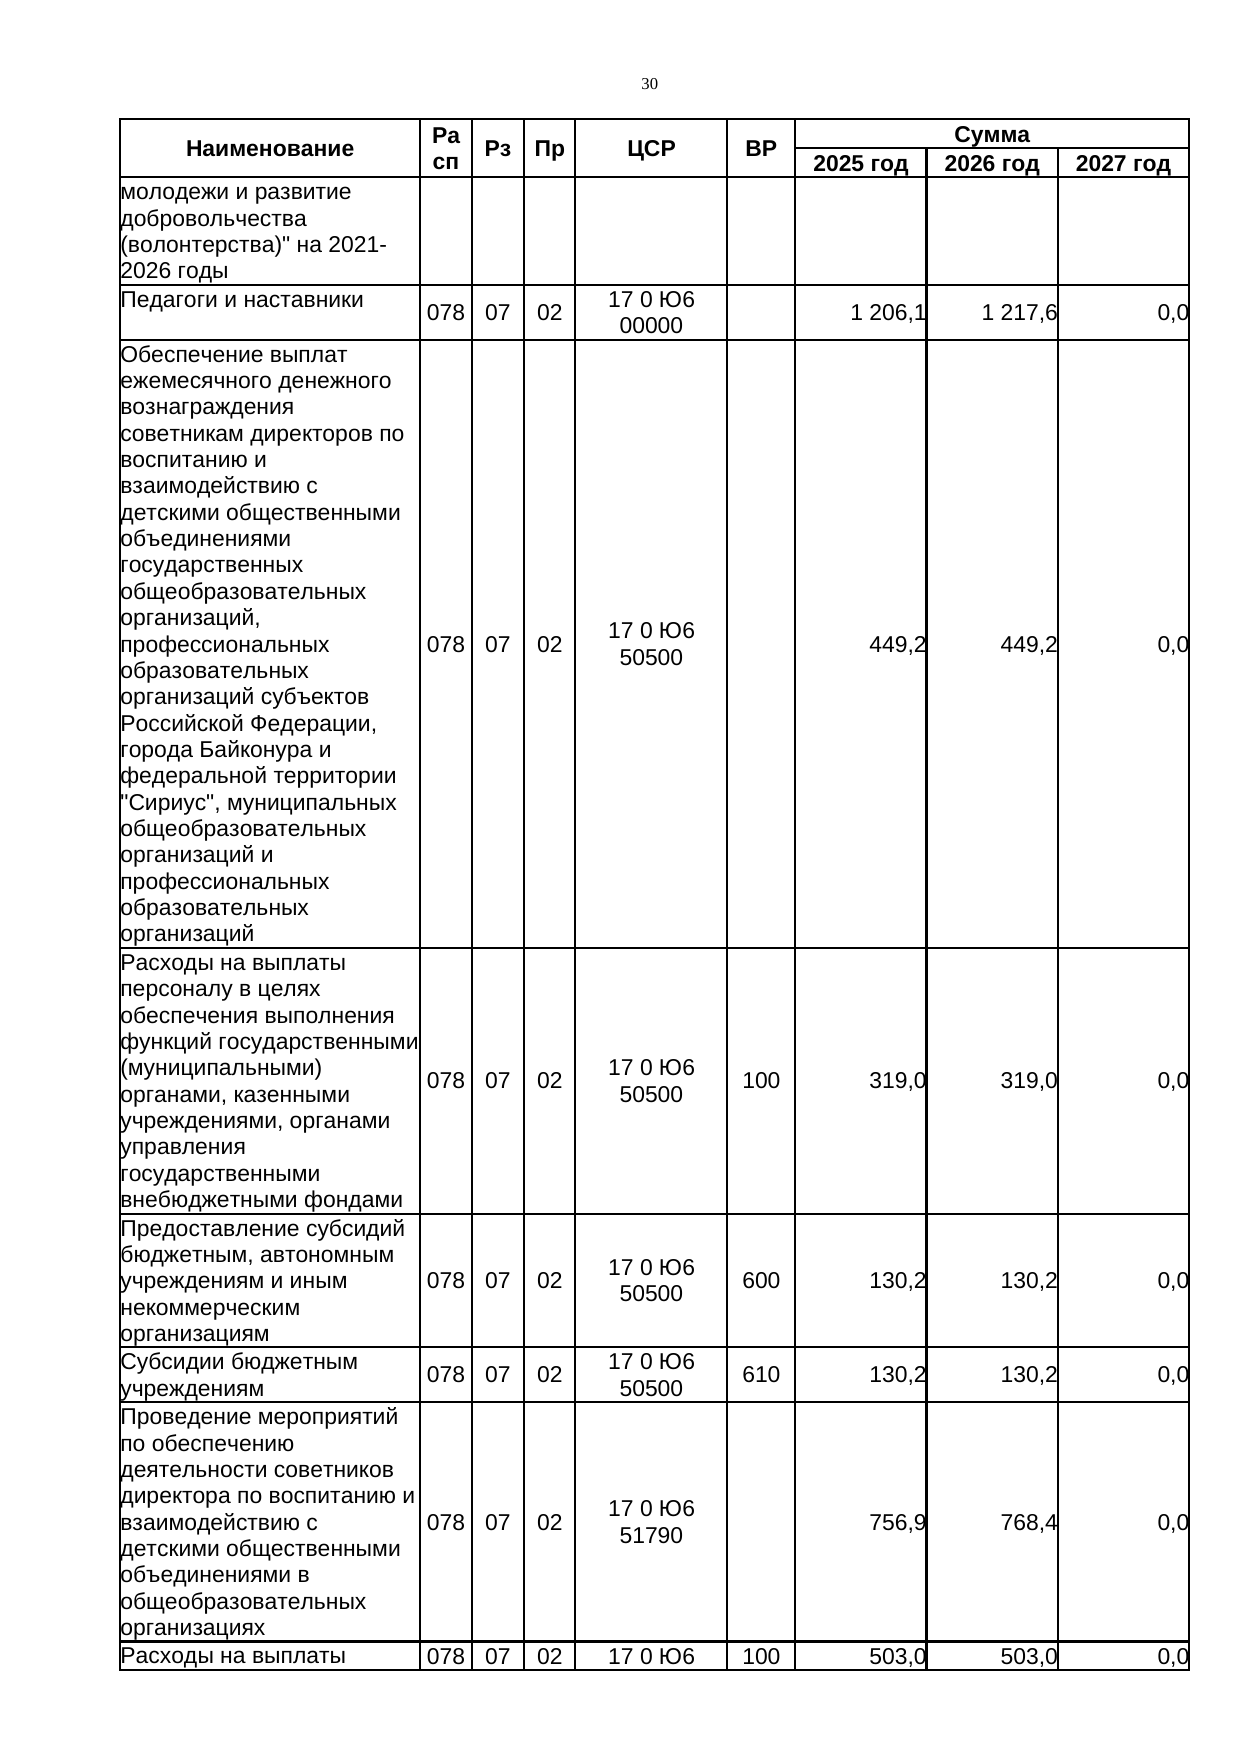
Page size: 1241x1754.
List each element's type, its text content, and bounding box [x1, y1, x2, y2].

table_cell 2025 год [796, 149, 925, 176]
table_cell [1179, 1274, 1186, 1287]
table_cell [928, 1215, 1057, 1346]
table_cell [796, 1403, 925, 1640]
table_cell 2026 год [928, 149, 1057, 176]
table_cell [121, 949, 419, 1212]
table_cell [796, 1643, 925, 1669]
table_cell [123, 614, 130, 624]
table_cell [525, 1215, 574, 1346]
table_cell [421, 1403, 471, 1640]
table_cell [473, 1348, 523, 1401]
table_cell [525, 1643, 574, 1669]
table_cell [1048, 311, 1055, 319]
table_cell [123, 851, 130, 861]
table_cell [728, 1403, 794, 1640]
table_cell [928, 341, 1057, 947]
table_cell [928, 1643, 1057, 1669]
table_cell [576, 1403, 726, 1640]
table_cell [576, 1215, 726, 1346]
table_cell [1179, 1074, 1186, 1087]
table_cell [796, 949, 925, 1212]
table_header ЦСР [576, 120, 726, 176]
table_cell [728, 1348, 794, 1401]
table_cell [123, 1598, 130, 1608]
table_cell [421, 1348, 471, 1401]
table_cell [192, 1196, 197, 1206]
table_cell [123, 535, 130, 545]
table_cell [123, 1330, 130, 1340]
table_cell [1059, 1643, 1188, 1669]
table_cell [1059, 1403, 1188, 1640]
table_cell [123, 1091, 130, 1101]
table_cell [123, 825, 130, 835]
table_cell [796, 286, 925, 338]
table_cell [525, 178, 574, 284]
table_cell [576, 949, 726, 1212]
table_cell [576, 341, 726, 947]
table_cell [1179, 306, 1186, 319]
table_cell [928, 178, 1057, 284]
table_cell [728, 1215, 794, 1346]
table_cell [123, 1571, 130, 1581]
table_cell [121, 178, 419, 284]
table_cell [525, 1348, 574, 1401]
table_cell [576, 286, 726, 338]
table_header Рз [473, 120, 523, 176]
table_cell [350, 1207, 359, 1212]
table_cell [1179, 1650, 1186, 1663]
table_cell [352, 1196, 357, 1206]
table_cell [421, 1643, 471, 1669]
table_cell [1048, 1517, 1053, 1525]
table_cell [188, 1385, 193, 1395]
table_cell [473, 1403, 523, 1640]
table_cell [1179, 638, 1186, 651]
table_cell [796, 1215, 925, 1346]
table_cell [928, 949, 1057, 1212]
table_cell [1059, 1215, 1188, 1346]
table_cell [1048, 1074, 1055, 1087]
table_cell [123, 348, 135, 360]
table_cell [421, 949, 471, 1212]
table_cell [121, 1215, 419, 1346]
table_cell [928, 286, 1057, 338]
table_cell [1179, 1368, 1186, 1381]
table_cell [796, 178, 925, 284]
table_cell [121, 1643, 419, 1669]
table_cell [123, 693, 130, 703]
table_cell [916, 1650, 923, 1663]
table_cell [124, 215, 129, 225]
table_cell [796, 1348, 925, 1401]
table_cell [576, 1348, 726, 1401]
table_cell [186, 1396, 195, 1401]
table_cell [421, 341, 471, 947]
table_cell 2027 год [1059, 149, 1188, 176]
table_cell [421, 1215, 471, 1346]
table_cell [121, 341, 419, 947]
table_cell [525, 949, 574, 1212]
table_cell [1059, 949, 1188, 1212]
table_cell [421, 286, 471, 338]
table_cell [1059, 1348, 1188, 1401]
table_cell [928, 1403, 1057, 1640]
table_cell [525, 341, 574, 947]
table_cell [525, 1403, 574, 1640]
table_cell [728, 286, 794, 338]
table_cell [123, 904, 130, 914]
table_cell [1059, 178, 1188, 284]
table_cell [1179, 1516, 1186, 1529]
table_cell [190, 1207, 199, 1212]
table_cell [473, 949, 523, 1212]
table_header Пр [525, 120, 574, 176]
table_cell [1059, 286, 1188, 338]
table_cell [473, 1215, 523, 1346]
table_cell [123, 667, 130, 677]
table_header Ра сп [421, 120, 471, 176]
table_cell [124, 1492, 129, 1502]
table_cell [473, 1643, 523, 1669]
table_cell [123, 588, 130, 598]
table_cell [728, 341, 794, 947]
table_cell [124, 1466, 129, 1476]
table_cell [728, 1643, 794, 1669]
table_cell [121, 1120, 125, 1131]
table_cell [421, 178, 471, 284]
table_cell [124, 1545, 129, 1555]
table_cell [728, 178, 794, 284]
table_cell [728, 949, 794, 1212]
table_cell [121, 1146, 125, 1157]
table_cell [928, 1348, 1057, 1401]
table_header Наименование [121, 120, 419, 176]
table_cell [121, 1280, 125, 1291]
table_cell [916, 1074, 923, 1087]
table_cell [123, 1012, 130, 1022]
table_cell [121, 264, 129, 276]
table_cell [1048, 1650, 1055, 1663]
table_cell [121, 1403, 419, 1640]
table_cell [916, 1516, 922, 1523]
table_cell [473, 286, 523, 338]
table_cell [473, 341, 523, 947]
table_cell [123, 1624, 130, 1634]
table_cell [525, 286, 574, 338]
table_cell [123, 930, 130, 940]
table_header ВР [728, 120, 794, 176]
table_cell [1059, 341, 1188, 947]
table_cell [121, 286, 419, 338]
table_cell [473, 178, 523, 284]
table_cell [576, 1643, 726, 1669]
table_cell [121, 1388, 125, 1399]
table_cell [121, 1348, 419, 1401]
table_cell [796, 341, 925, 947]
table_header Сумма [796, 120, 1188, 147]
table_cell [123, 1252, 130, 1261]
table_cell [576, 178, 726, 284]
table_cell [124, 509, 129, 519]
